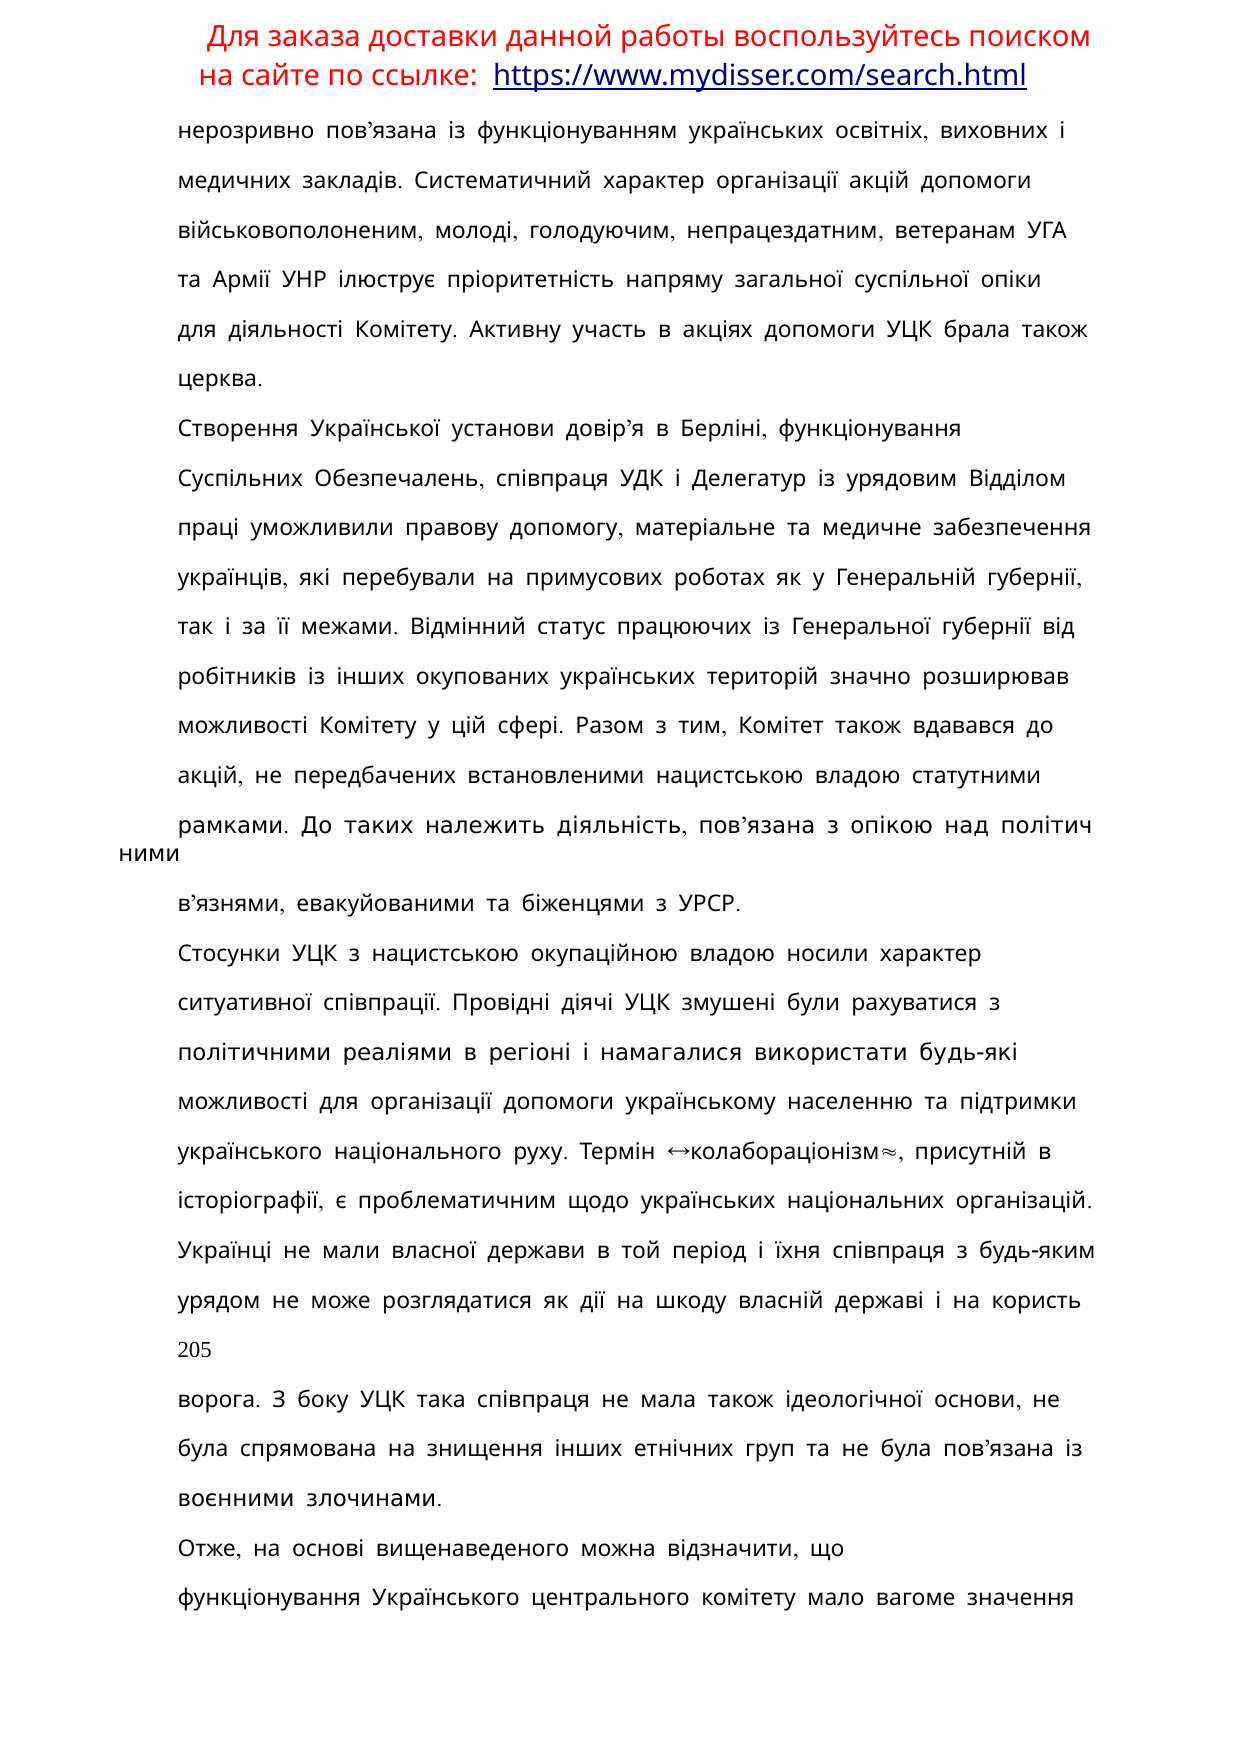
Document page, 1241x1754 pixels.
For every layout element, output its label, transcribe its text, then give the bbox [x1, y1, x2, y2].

text церква [118, 363, 1107, 392]
text політичнимиреаліямиврегіоніінамагалисявикористатибудьякі [118, 1036, 1107, 1065]
text функціонуванняУкраїнськогоцентральногокомітетумаловагомезначення [118, 1582, 1107, 1610]
text в’язнямиевакуйованимитабіженцямизУРСР [118, 887, 1107, 916]
text длядіяльностіКомітетуАктивнуучастьвакціяхдопомогиУЦКбралатакож [118, 313, 1107, 342]
text ситуативноїспівпраціїПровіднідіячіУЦКзмушенібулирахуватисяз [118, 987, 1107, 1015]
text СтворенняУкраїнськоїустановидовір’явБерлініфункціонування [118, 412, 1107, 441]
text нерозривнопов’язанаізфункціонуваннямукраїнськихосвітніхвиховнихі [118, 115, 1107, 144]
text воєннимизлочинами [118, 1482, 1107, 1511]
text акційнепередбаченихвстановлениминацистськоювладоюстатутними [118, 759, 1107, 788]
text робітниківізіншихокупованихукраїнськихтериторійзначнорозширював [118, 660, 1107, 689]
text праціуможливилиправовудопомогуматеріальнетамедичнезабезпечення [118, 512, 1107, 540]
text історіографіїєпроблематичнимщодоукраїнськихнаціональнихорганізацій [118, 1185, 1107, 1214]
text українськогонаціональногорухуТермінколабораціонізмприсутнійв [118, 1135, 1107, 1164]
text медичнихзакладівСистематичнийхарактерорганізаціїакційдопомоги [118, 164, 1107, 193]
text СуспільнихОбезпечаленьспівпрацяУДКіДелегатурізурядовимВідділом [118, 462, 1107, 491]
text Отженаосновівищенаведеногоможнавідзначитищо [118, 1532, 1107, 1561]
text Українцінемаливласноїдержавивтойперіодіїхняспівпрацязбудьяким [118, 1234, 1107, 1263]
text можливостідляорганізаціїдопомогиукраїнськомунаселеннютапідтримки [118, 1086, 1107, 1114]
text ворогаЗбокуУЦКтакаспівпрацянемалатакожідеологічноїосновине [118, 1383, 1107, 1412]
text рамкамиДотакихналежитьдіяльністьпов’язаназопікоюнадполітичними [118, 809, 1107, 867]
text таАрміїУНРілюструєпріоритетністьнапрямузагальноїсуспільноїопіки [118, 264, 1107, 292]
text військовополонениммолодіголодуючимнепрацездатнимветеранамУГА [118, 214, 1107, 243]
text буласпрямовананазнищенняіншихетнічнихгруптанебулапов’язанаіз [118, 1433, 1107, 1462]
text такізаїїмежамиВідміннийстатуспрацюючихізГенеральноїгуберніївід [118, 611, 1107, 639]
text урядомнеможерозглядатисяякдіїнашкодувласнійдержавіінакористь [118, 1284, 1107, 1313]
text українцівякіперебувалинапримусовихроботахякуГенеральнійгубернії [118, 561, 1107, 590]
text СтосункиУЦКзнацистськоюокупаційноювладоюносилихарактер [118, 937, 1107, 966]
text  [118, 1334, 1107, 1362]
text можливостіКомітетууційсферіРазомзтимКомітеттакожвдававсядо [118, 710, 1107, 739]
